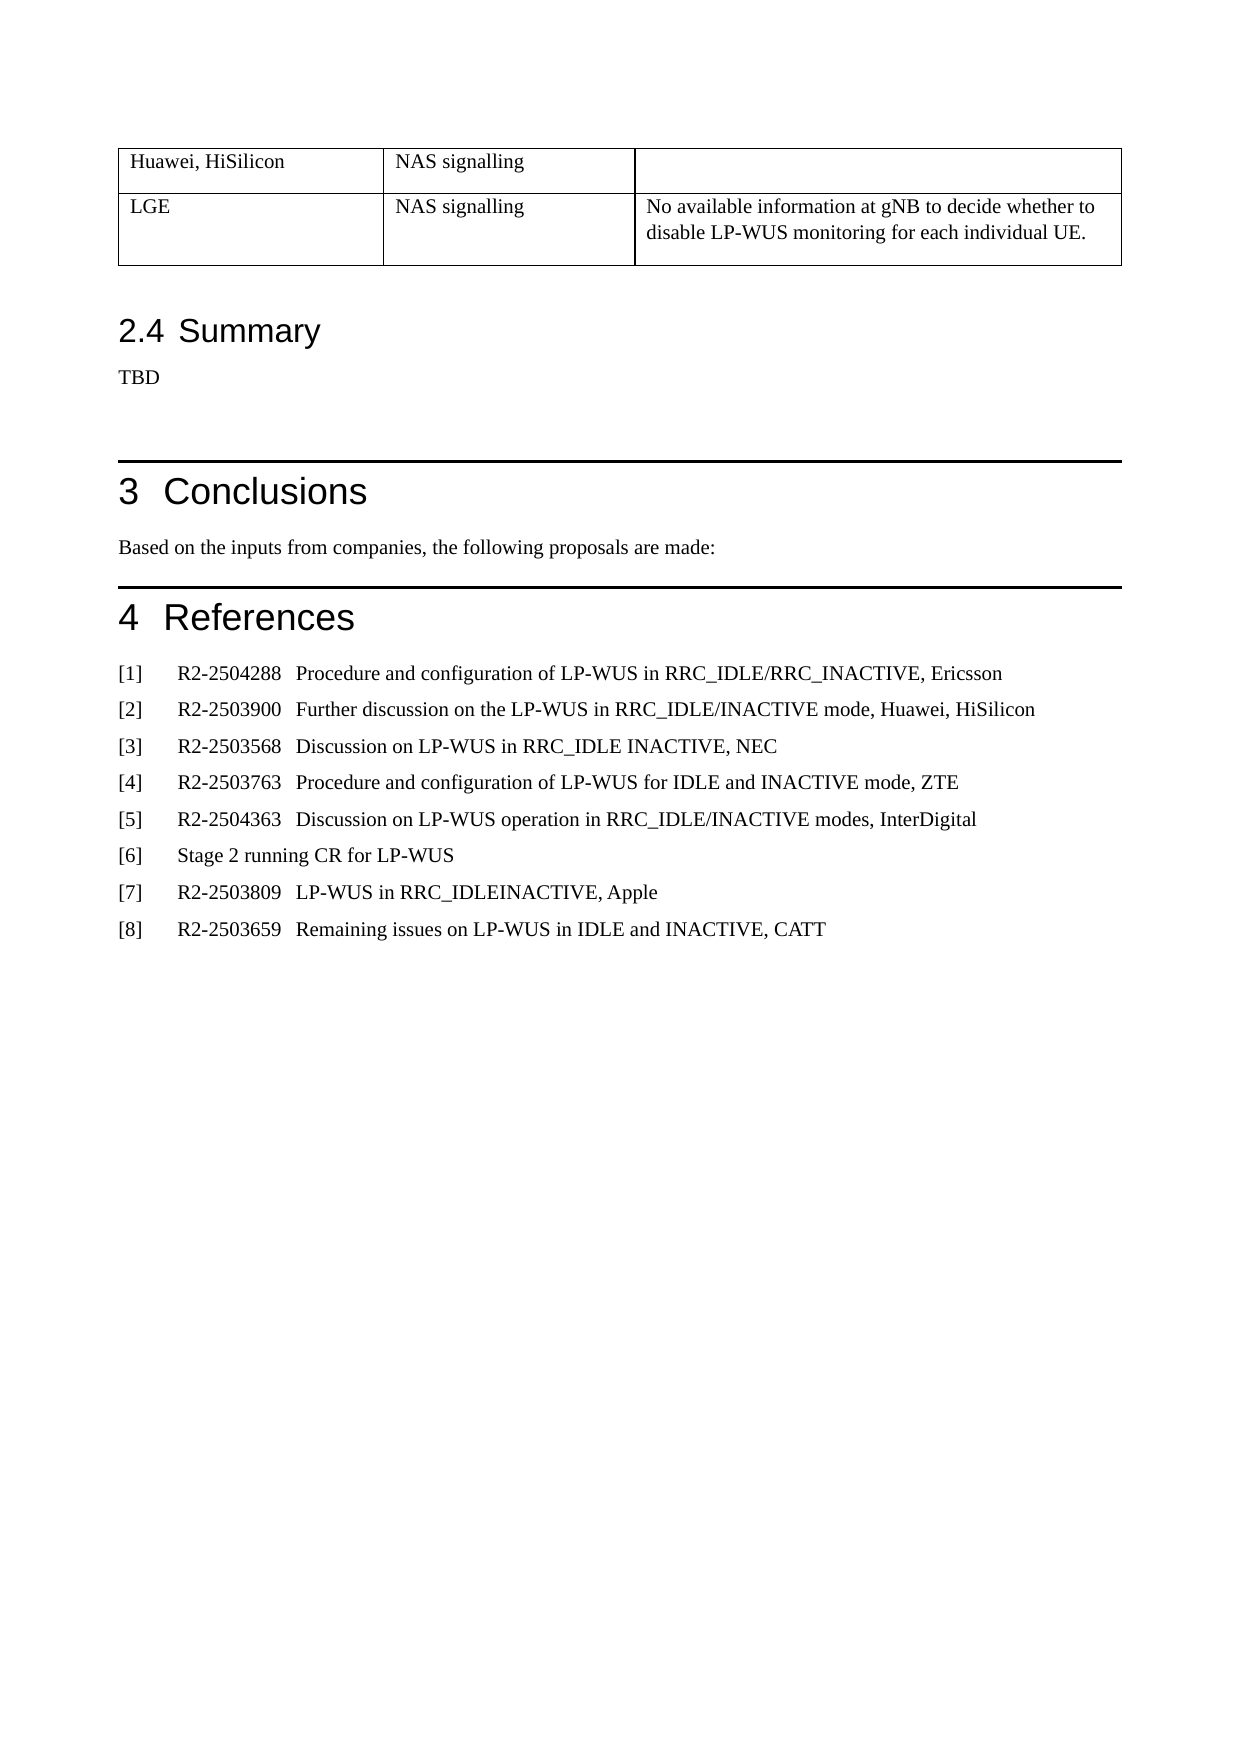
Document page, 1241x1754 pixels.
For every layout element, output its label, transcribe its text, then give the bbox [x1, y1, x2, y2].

subtitle Summary [118, 311, 1122, 349]
list [2] R2-2503900 Further discussion on the LP-WUS in RRC_IDLE/INACTIVE mode, Huawei, HiSilicon [118, 697, 1122, 721]
list [8] R2-2503659 Remaining issues on LP-WUS in IDLE and INACTIVE, CATT [118, 916, 1122, 941]
text Based on the inputs from companies, the following proposals are made: [118, 535, 1122, 559]
list [5] R2-2504363 Discussion on LP-WUS operation in RRC_IDLE/INACTIVE modes, InterDigital [118, 807, 1122, 831]
table_cell No available information at gNB to decide whether to disable LP-WUS monitoring for each individual UE. [636, 194, 1121, 265]
subtitle References [118, 589, 1122, 638]
list [3] R2-2503568 Discussion on LP-WUS in RRC_IDLE INACTIVE, NEC [118, 734, 1122, 758]
text TBD [118, 364, 1122, 389]
table_cell LGE [119, 194, 383, 265]
list [4] R2-2503763 Procedure and configuration of LP-WUS for IDLE and INACTIVE mode, ZTE [118, 770, 1122, 794]
table_cell [636, 149, 1121, 193]
table_cell Huawei, HiSilicon [119, 149, 383, 193]
list [6] Stage 2 running CR for LP-WUS [118, 843, 1122, 867]
table_cell NAS signalling [384, 194, 634, 265]
table_cell NAS signalling [384, 149, 634, 193]
text R2-2504288 Procedure and configuration of LP-WUS in RRC_IDLE/RRC_INACTIVE, Ericsson [118, 661, 1122, 684]
list [7] R2-2503809 LP-WUS in RRC_IDLEINACTIVE, Apple [118, 880, 1122, 904]
subtitle Conclusions [118, 463, 1122, 513]
